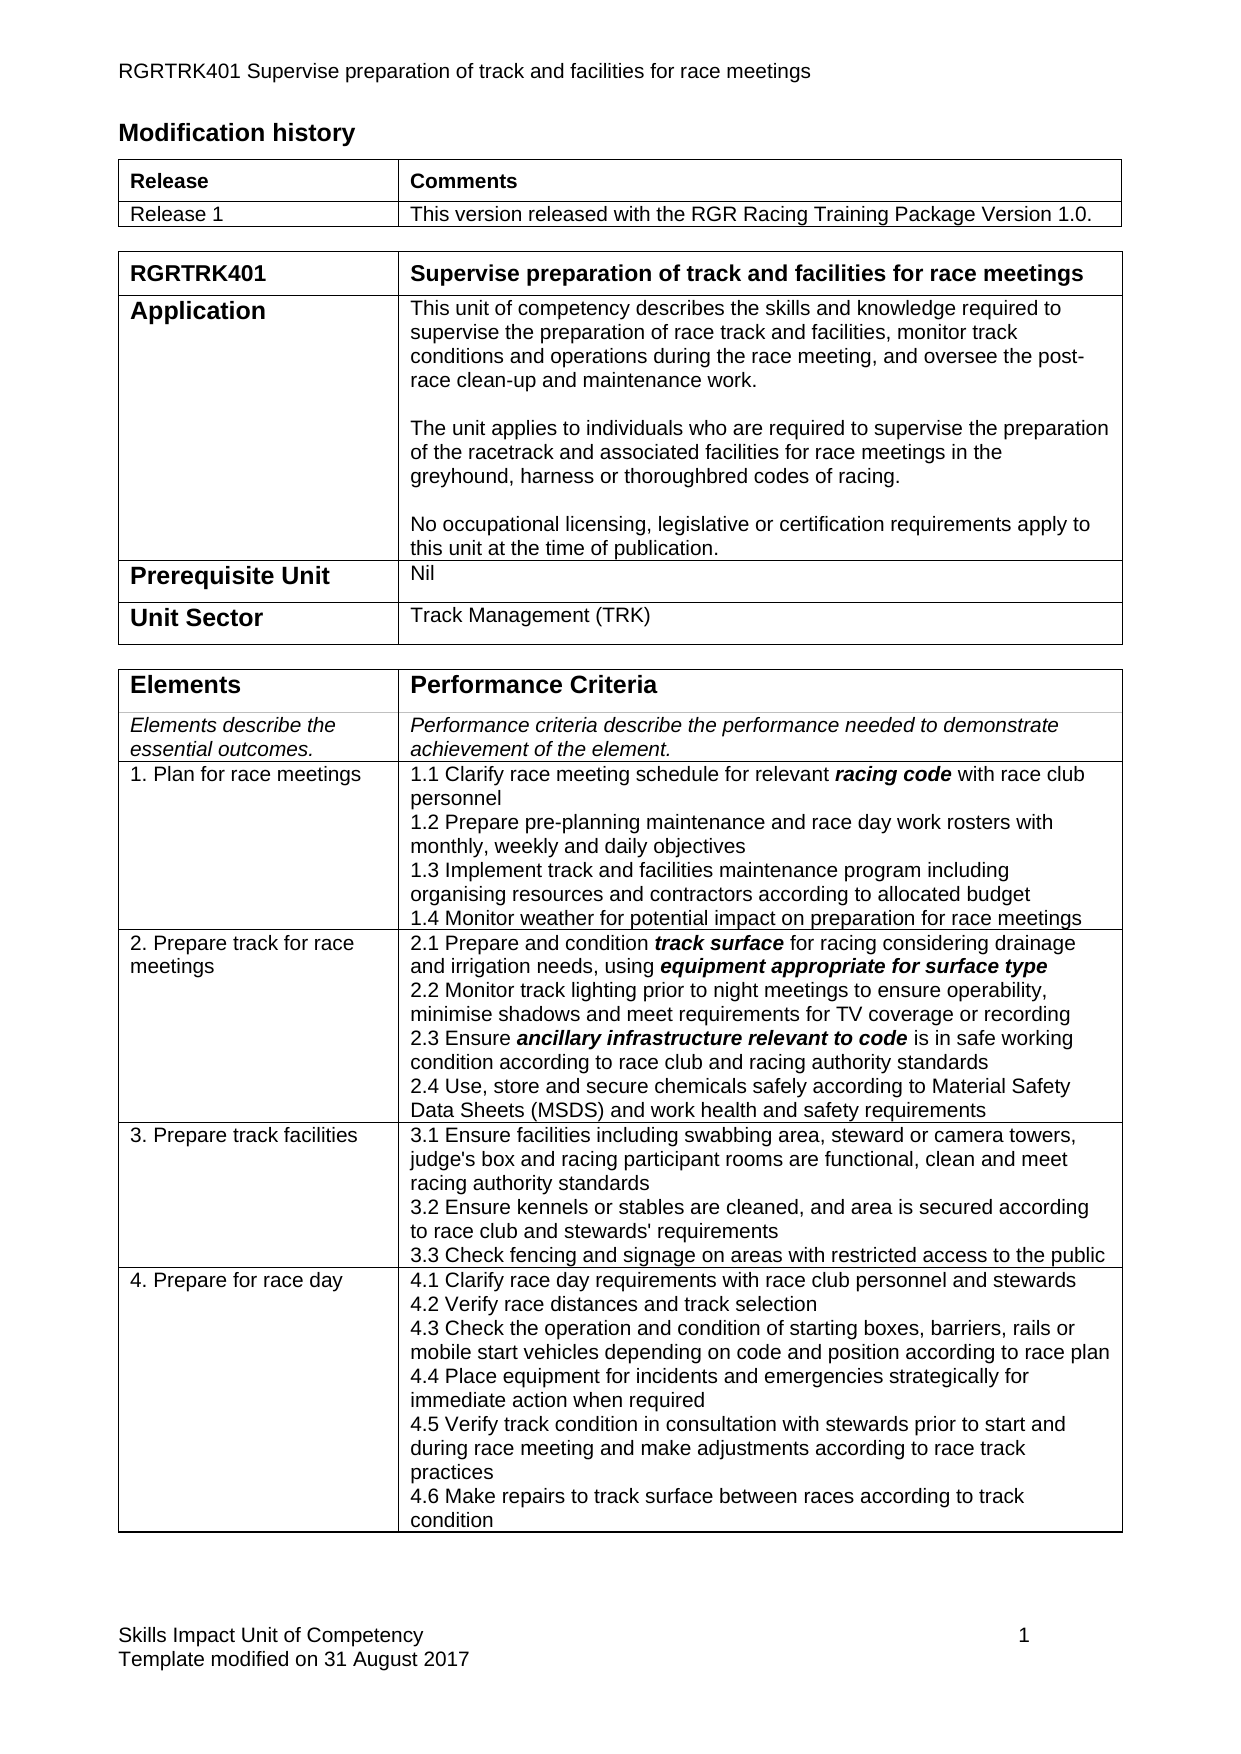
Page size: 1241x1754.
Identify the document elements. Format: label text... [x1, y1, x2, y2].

table_cell Prerequisite Unit [119, 561, 398, 602]
table_header Performance Criteria [399, 670, 1122, 712]
table_cell 2. Prepare track for race meetings [119, 930, 398, 1122]
table_header Supervise preparation of track and facilities for race meetings [399, 252, 1122, 295]
table_cell 1. Plan for race meetings [119, 762, 398, 929]
table_cell Nil [399, 561, 1122, 602]
table_cell 2.1 Prepare and condition track surface for racing considering drainage and irrigation needs, using equipment appropriate for surface type 2.2 Monitor track lighting prior to night meetings to ensure operability, minimise shadows and meet requirements for TV coverage or recording 2.3 Ensure ancillary infrastructure relevant to code is in safe working condition according to race club and racing authority standards 2.4 Use, store and secure chemicals safely according to Material Safety Data Sheets (MSDS) and work health and safety requirements [399, 930, 1122, 1122]
table_header Comments [399, 160, 1121, 201]
table_cell 1.1 Clarify race meeting schedule for relevant racing code with race club personnel 1.2 Prepare pre-planning maintenance and race day work rosters with monthly, weekly and daily objectives 1.3 Implement track and facilities maintenance program including organising resources and contractors according to allocated budget 1.4 Monitor weather for potential impact on preparation for race meetings [399, 762, 1122, 929]
table_cell This version released with the RGR Racing Training Package Version 1.0. [399, 202, 1121, 226]
subtitle Modification history [118, 118, 1122, 147]
table_cell Performance criteria describe the performance needed to demonstrate achievement of the element. [399, 713, 1122, 761]
table_header RGRTRK401 [119, 252, 398, 295]
table_cell 4. Prepare for race day [119, 1268, 398, 1531]
table_cell Release 1 [119, 202, 398, 226]
table_header Elements [119, 670, 398, 712]
table_header Release [119, 160, 398, 201]
table_cell Unit Sector [119, 603, 398, 644]
table_cell 4.1 Clarify race day requirements with race club personnel and stewards 4.2 Verify race distances and track selection 4.3 Check the operation and condition of starting boxes, barriers, rails or mobile start vehicles depending on code and position according to race plan 4.4 Place equipment for incidents and emergencies strategically for immediate action when required 4.5 Verify track condition in consultation with stewards prior to start and during race meeting and make adjustments according to race track practices 4.6 Make repairs to track surface between races according to track condition [399, 1268, 1122, 1531]
table_cell Elements describe the essential outcomes. [119, 713, 398, 761]
table_cell 3. Prepare track facilities [119, 1123, 398, 1267]
table_cell This unit of competency describes the skills and knowledge required to supervise the preparation of race track and facilities, monitor track conditions and operations during the race meeting, and oversee the post-race clean-up and maintenance work. The unit applies to individuals who are required to supervise the preparation of the racetrack and associated facilities for race meetings in the greyhound, harness or thoroughbred codes of racing. No occupational licensing, legislative or certification requirements apply to this unit at the time of publication. [399, 296, 1122, 560]
table_cell 3.1 Ensure facilities including swabbing area, steward or camera towers, judge's box and racing participant rooms are functional, clean and meet racing authority standards 3.2 Ensure kennels or stables are cleaned, and area is secured according to race club and stewards' requirements 3.3 Check fencing and signage on areas with restricted access to the public [399, 1123, 1122, 1267]
table_cell Track Management (TRK) [399, 603, 1122, 644]
table_cell Application [119, 296, 398, 560]
